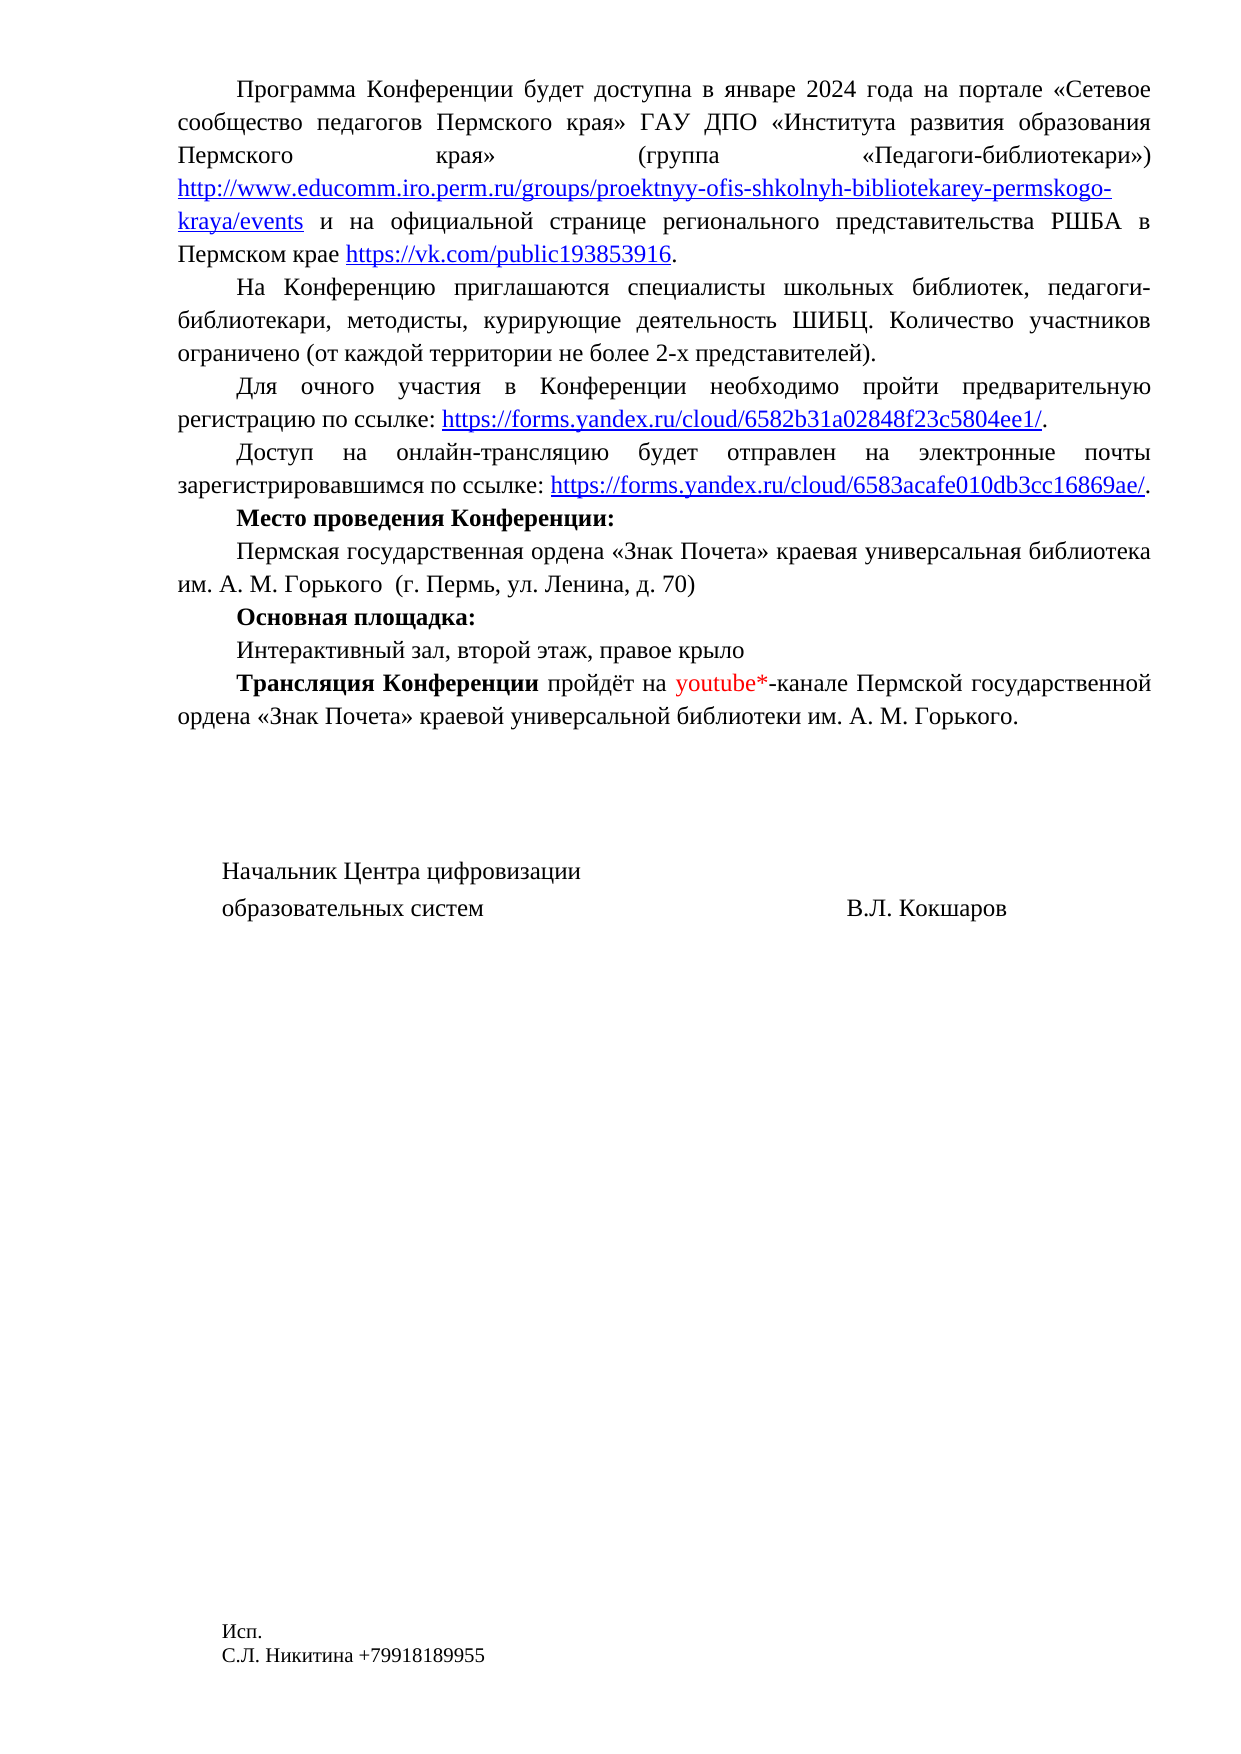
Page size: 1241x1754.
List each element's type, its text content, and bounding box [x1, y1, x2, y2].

text Место проведения Конференции: [177, 503, 1152, 532]
text Начальник Центра цифровизации [177, 849, 1152, 887]
text Для очного участия в Конференции необходимо пройти предварительную регистрацию по ссылке: https://forms.yandex.ru/cloud/6582b31a02848f23c5804ee1/. [177, 371, 1152, 433]
text Трансляция Конференции пройдёт на youtube*-канале Пермской государственной ордена «Знак Почета» краевой универсальной библиотеки им. А. М. Горького. [177, 668, 1152, 730]
text Основная площадка: [177, 602, 1152, 631]
text С.Л. Никитина +79918189955 [177, 1643, 1152, 1667]
text Доступ на онлайн-трансляцию будет отправлен на электронные почты зарегистрировавшимся по ссылке: https://forms.yandex.ru/cloud/6583acafe010db3cc16869ae/. [177, 437, 1152, 499]
text образовательных систем В.Л. Кокшаров [177, 887, 1152, 924]
text Программа Конференции будет доступна в январе 2024 года на портале «Сетевое сообщество педагогов Пермского края» ГАУ ДПО «Института развития образования Пермского края» (группа «Педагоги-библиотекари») http://www.educomm.iro.perm.ru/groups/proektnyy-ofis-shkolnyh-bibliotekarey-permskogo-kraya/events и на официальной странице регионального представительства РШБА в Пермском крае https://vk.com/public193853916. [177, 74, 1152, 268]
text Исп. [177, 1619, 1152, 1643]
text Пермская государственная ордена «Знак Почета» краевая универсальная библиотека им. А. М. Горького (г. Пермь, ул. Ленина, д. 70) [177, 536, 1152, 598]
text Интерактивный зал, второй этаж, правое крыло [177, 635, 1152, 664]
text На Конференцию приглашаются специалисты школьных библиотек, педагоги-библиотекари, методисты, курирующие деятельность ШИБЦ. Количество участников ограничено (от каждой территории не более 2-х представителей). [177, 272, 1152, 367]
